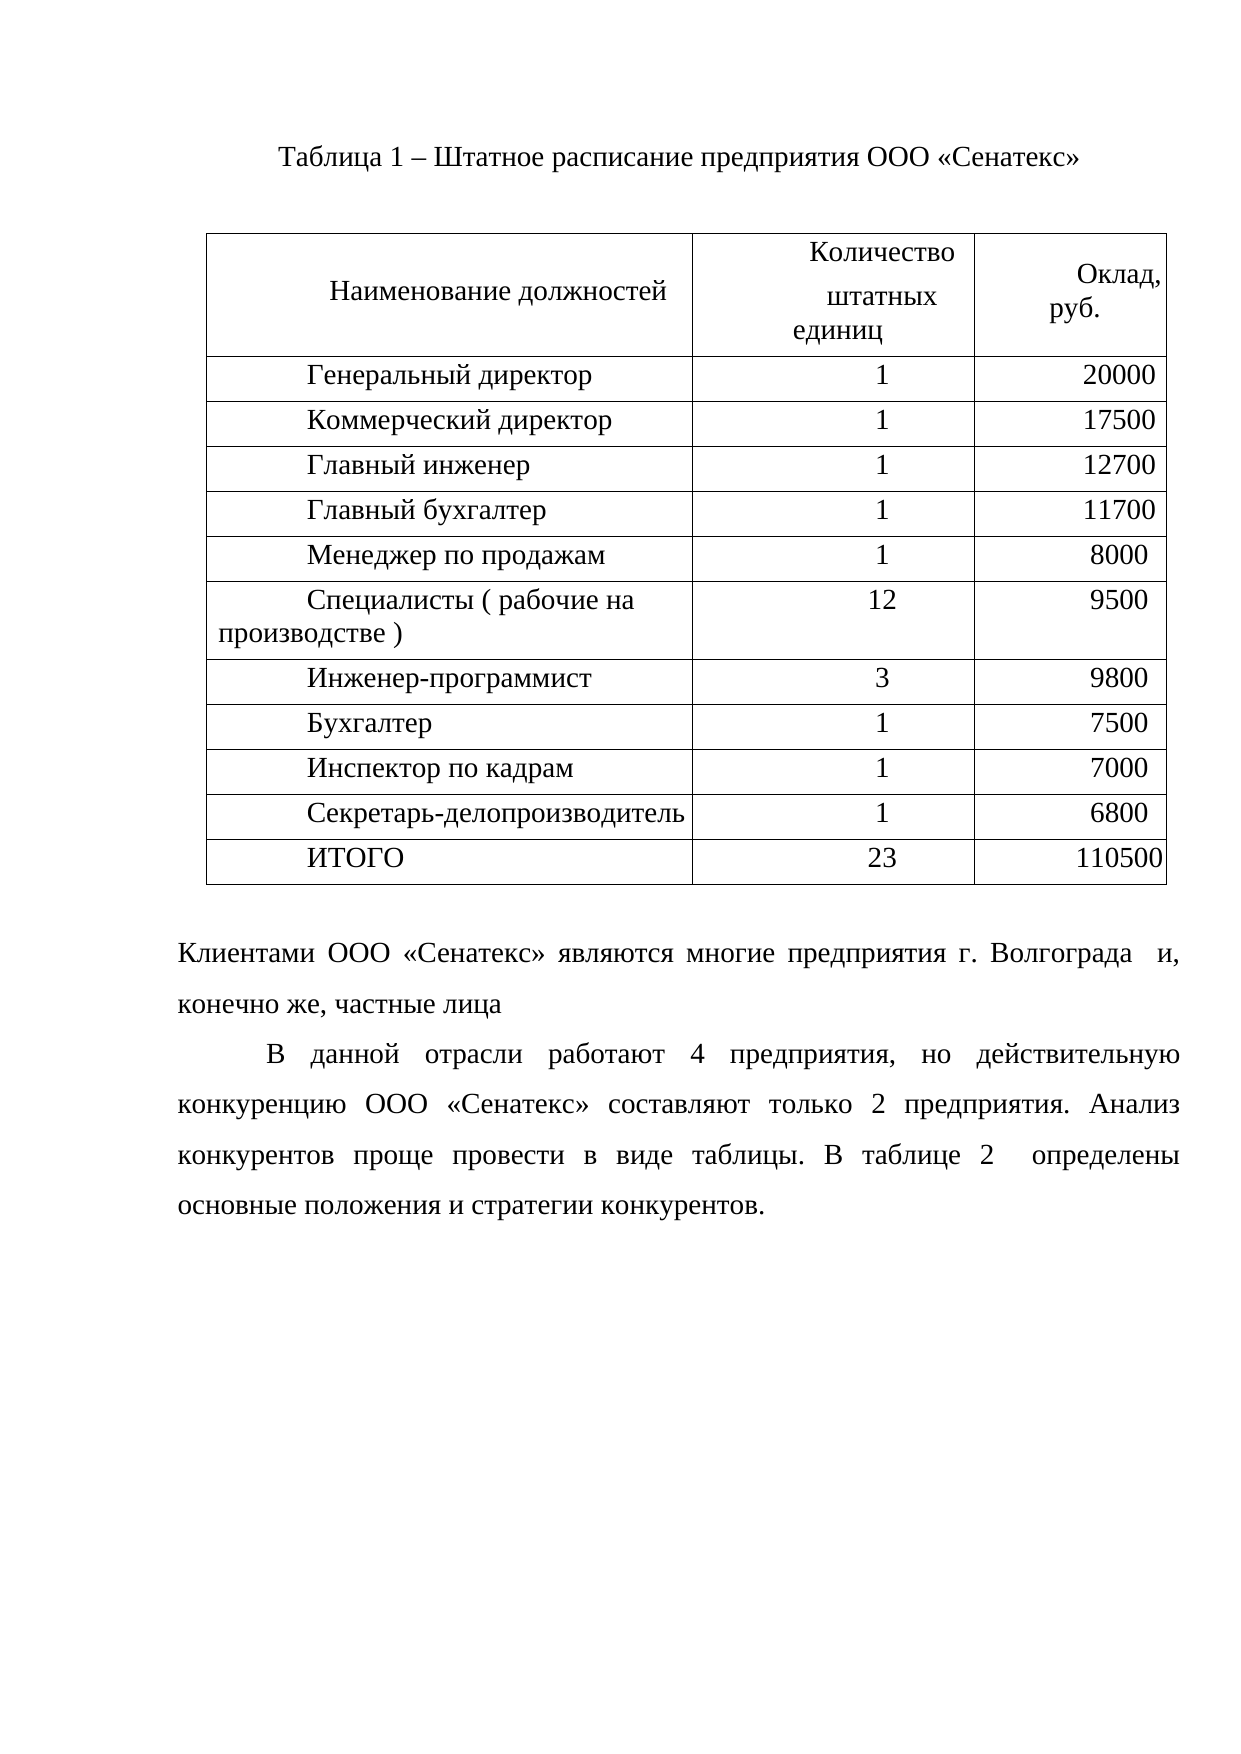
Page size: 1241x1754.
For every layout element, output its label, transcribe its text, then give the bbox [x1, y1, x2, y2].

table_cell 7500 [975, 705, 1166, 749]
table_cell 1 [693, 492, 974, 536]
table_cell Секретарь-делопроизводитель [207, 795, 692, 839]
table_cell 1 [693, 357, 974, 401]
table_cell Генеральный директор [207, 357, 692, 401]
text В данной отрасли работают 4 предприятия, но действительную конкуренцию ООО «Сенатекс» составляют только 2 предприятия. Анализ конкурентов проще провести в виде таблицы. В таблице 2 определены основные положения и стратегии конкурентов. [177, 1036, 1181, 1221]
table_cell Коммерческий директор [207, 402, 692, 446]
table_cell Инспектор по кадрам [207, 750, 692, 794]
table_cell Инженер-программист [207, 660, 692, 704]
table_cell 1 [693, 795, 974, 839]
table_cell 6800 [975, 795, 1166, 839]
table_cell 12 [693, 582, 974, 659]
table_header Наименование должностей [207, 234, 692, 356]
table_cell Главный инженер [207, 447, 692, 491]
table_cell 110500 [975, 840, 1166, 884]
table_cell 1 [693, 750, 974, 794]
table_header Количество штатных единиц [693, 234, 974, 356]
table_cell 1 [693, 447, 974, 491]
table_cell 3 [693, 660, 974, 704]
table_cell 20000 [975, 357, 1166, 401]
table_cell Бухгалтер [207, 705, 692, 749]
table_cell 9500 [975, 582, 1166, 659]
table_header Оклад, руб. [975, 234, 1166, 356]
table_cell 1 [693, 402, 974, 446]
table_cell ИТОГО [207, 840, 692, 884]
text Клиентами ООО «Сенатекс» являются многие предприятия г. Волгограда и, конечно же, частные лица [177, 936, 1181, 1019]
table_cell 8000 [975, 537, 1166, 581]
text Таблица 1 – Штатное расписание предприятия ООО «Сенатекс» [177, 139, 1181, 172]
table_cell 9800 [975, 660, 1166, 704]
table_cell 12700 [975, 447, 1166, 491]
table_cell Специалисты ( рабочие на производстве ) [207, 582, 692, 659]
table_cell 17500 [975, 402, 1166, 446]
table_cell 11700 [975, 492, 1166, 536]
table_cell 7000 [975, 750, 1166, 794]
table_cell Менеджер по продажам [207, 537, 692, 581]
table_cell Главный бухгалтер [207, 492, 692, 536]
table_cell 1 [693, 537, 974, 581]
table_cell 23 [693, 840, 974, 884]
table_cell 1 [693, 705, 974, 749]
